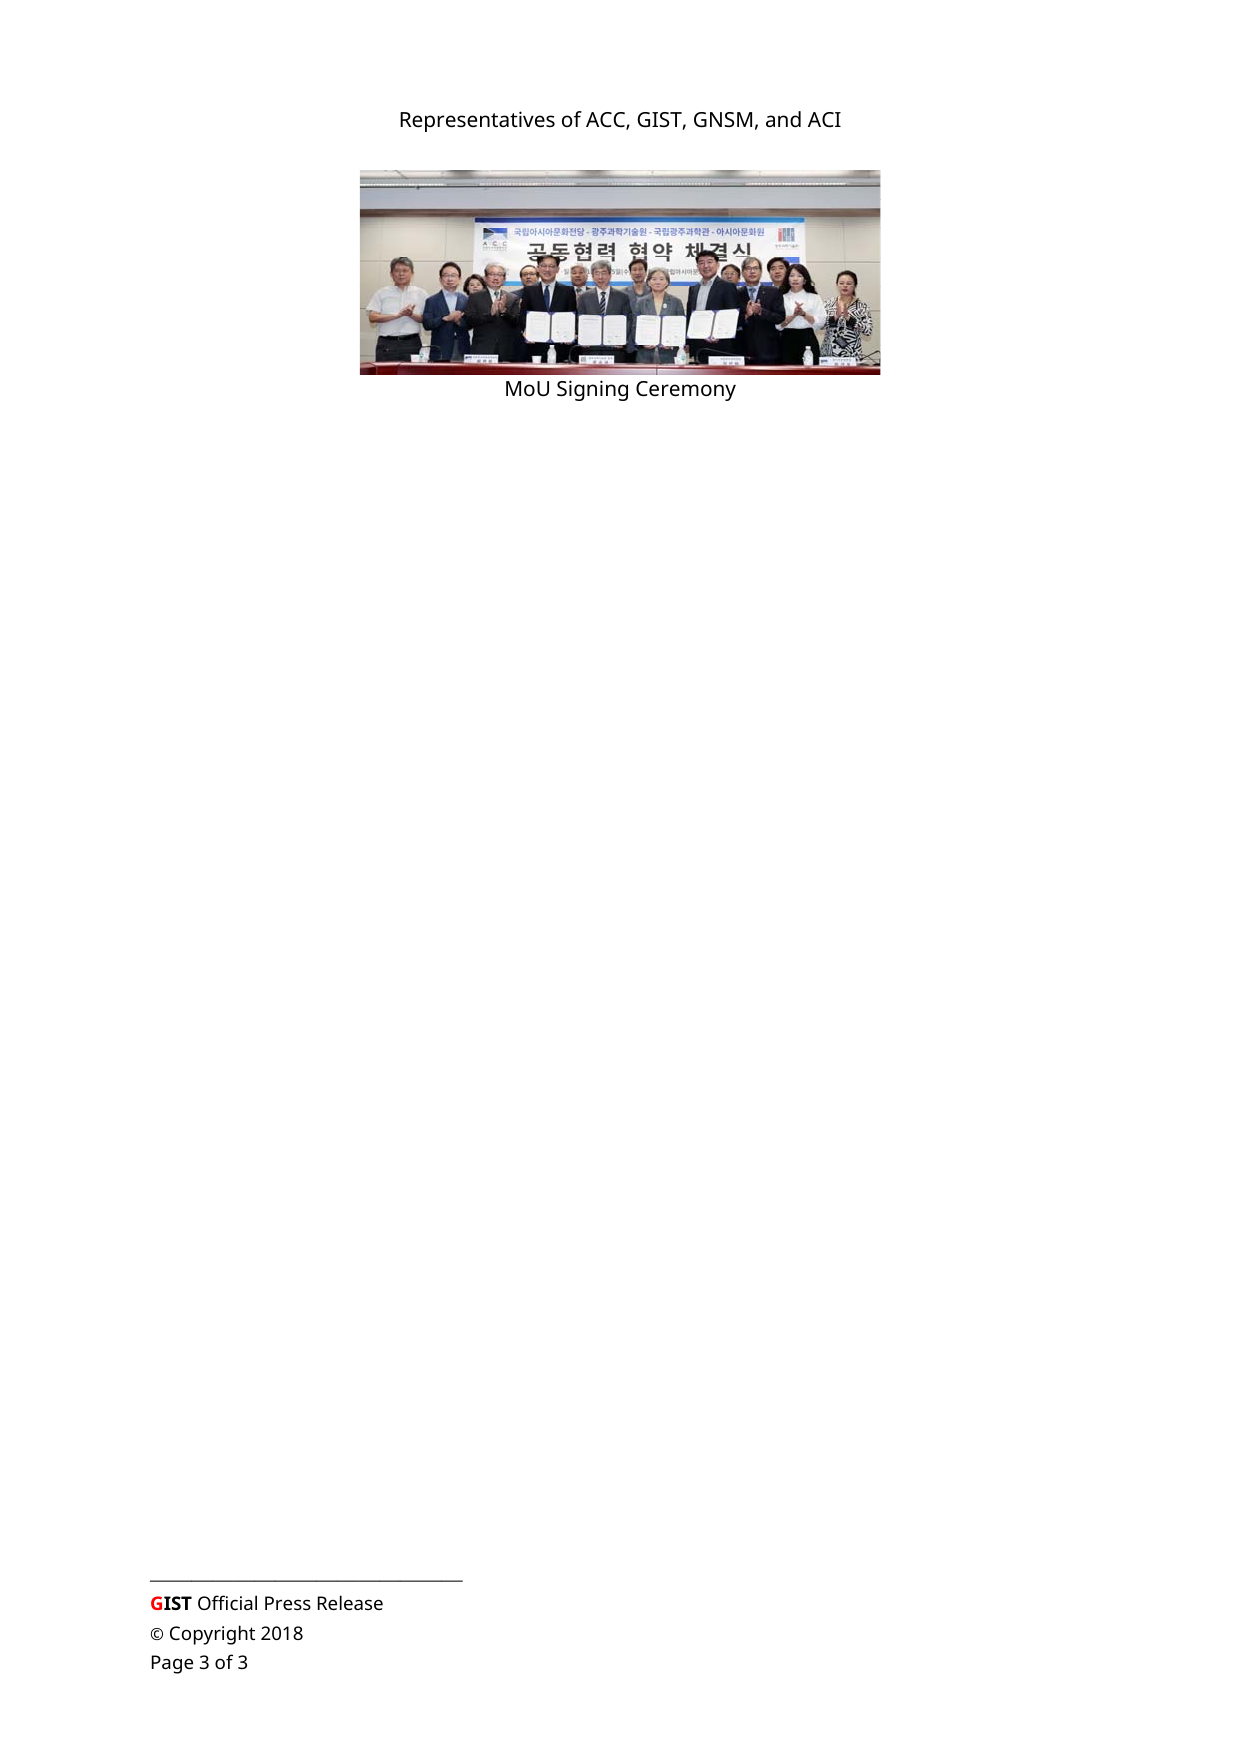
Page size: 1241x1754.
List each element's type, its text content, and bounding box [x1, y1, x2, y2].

text Representatives of ACC, GIST, GNSM, and ACI [150, 105, 1090, 133]
picture [359, 170, 881, 375]
text MoU Signing Ceremony [150, 374, 1090, 403]
